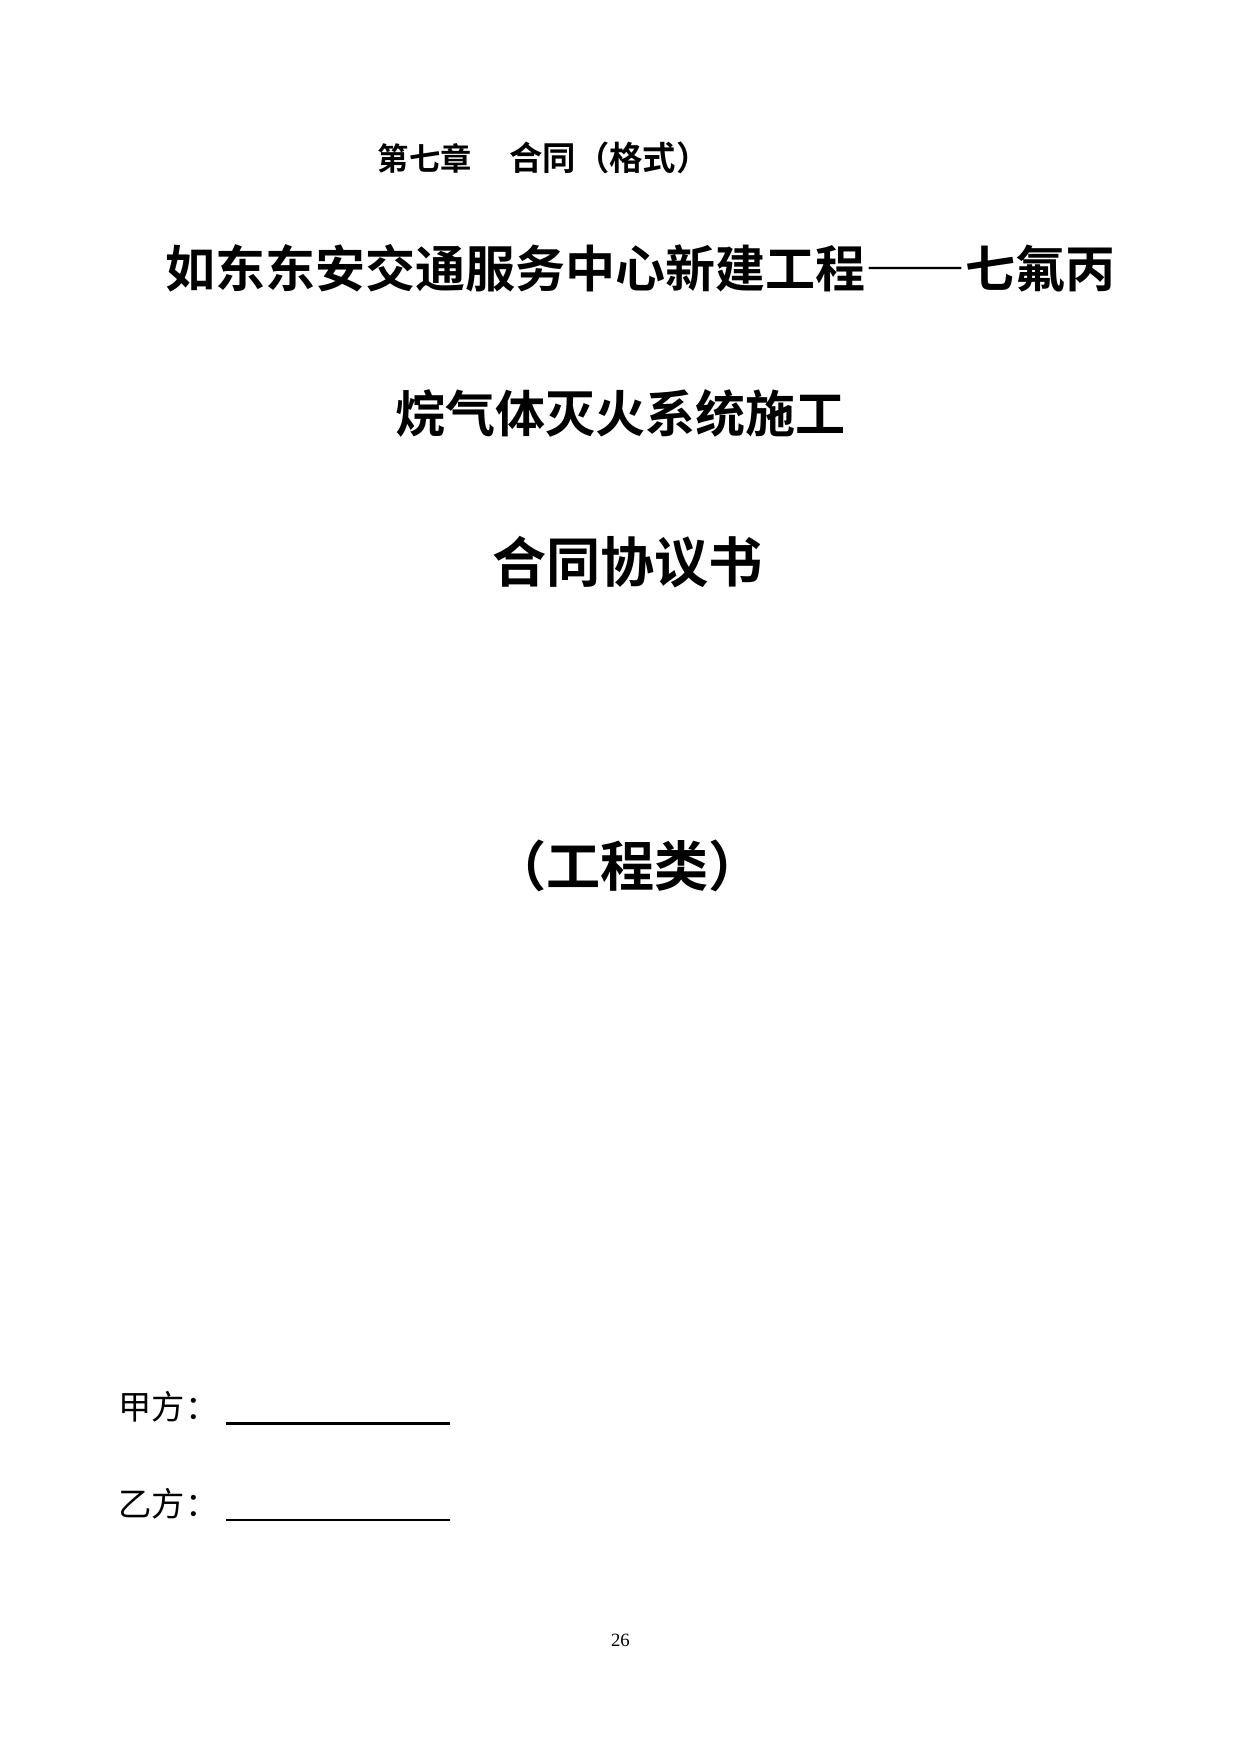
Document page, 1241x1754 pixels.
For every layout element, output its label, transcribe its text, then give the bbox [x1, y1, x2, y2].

text （工程类） [118, 824, 1122, 902]
text 乙方： [118, 1478, 1122, 1526]
text 第七章 合同（格式） [378, 130, 1122, 180]
text 合同协议书 [118, 519, 1122, 598]
text 甲方： [118, 1381, 1122, 1429]
text 如东东安交通服务中心新建工程——七氟丙烷气体灭火系统施工 [118, 230, 1122, 447]
